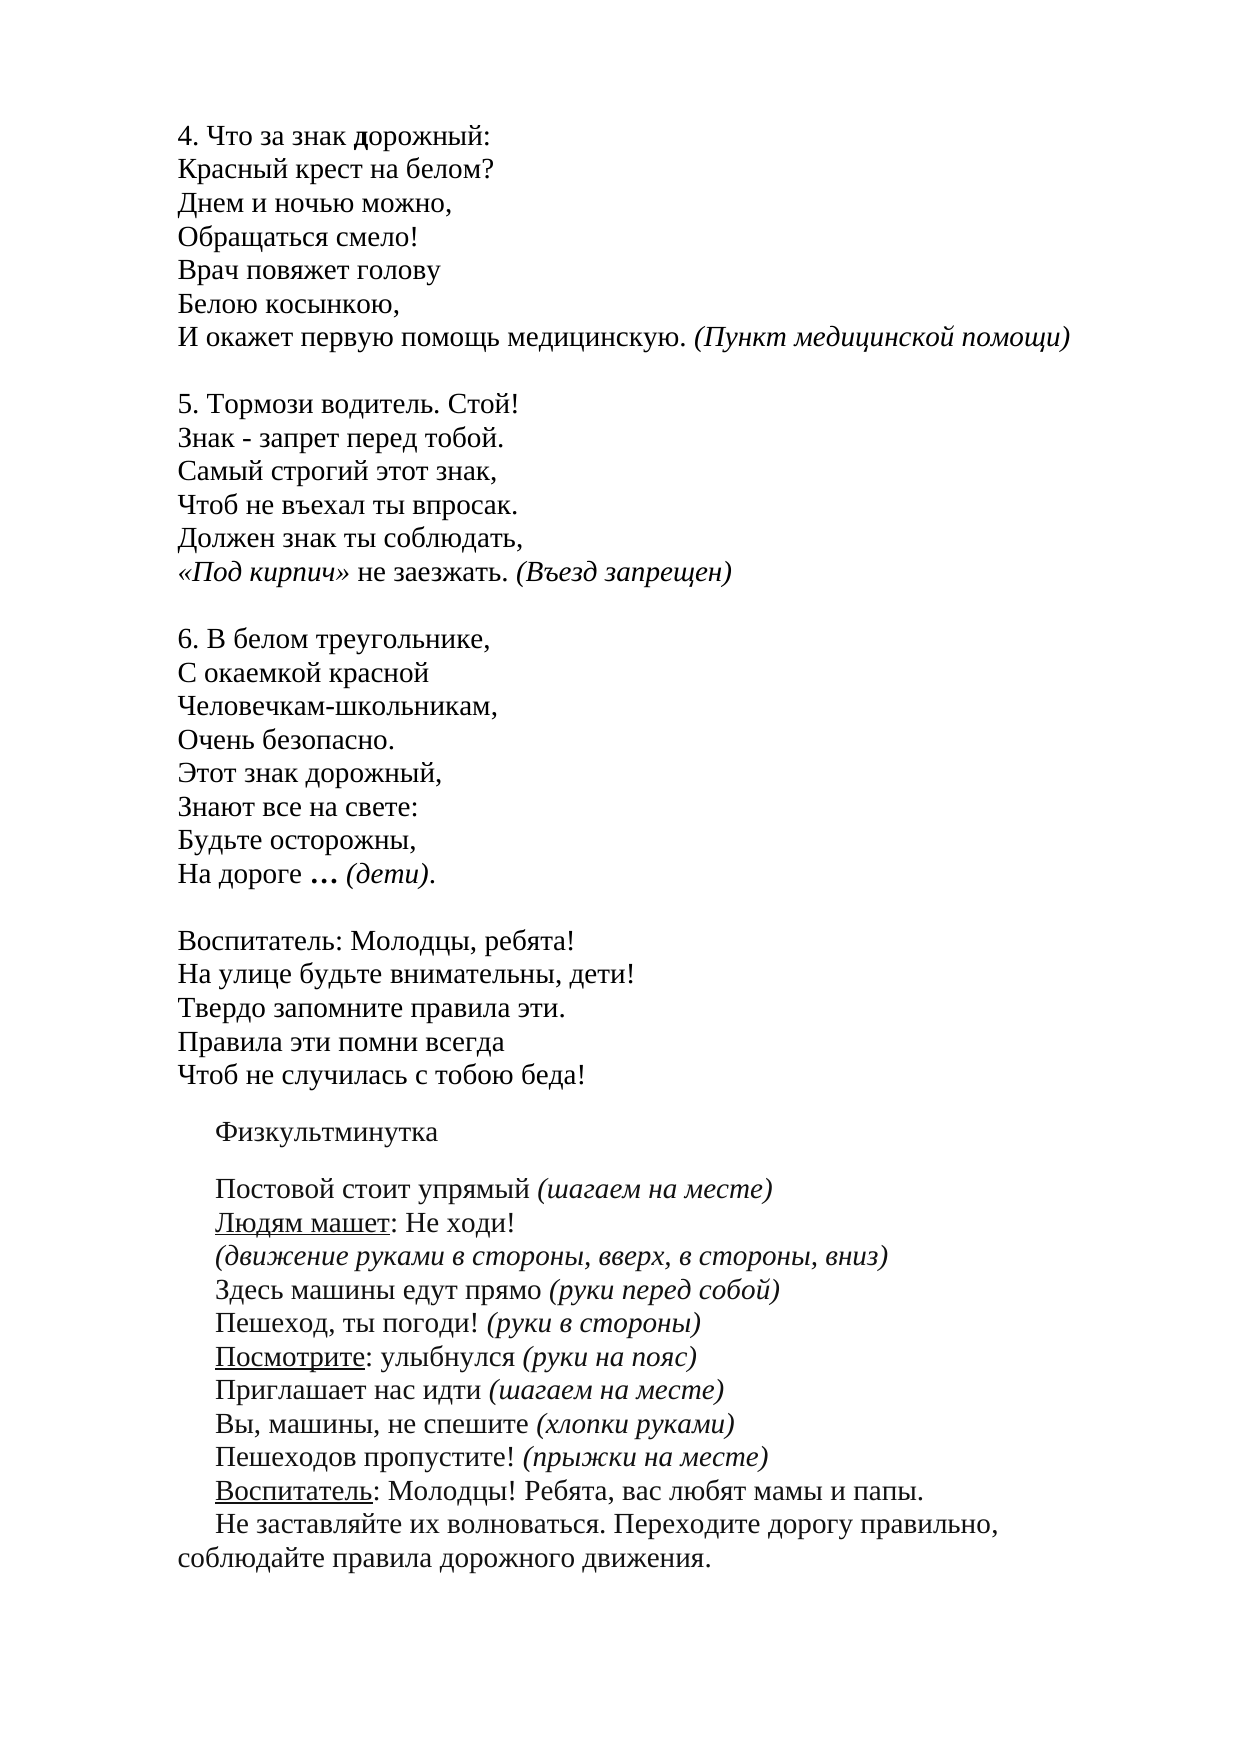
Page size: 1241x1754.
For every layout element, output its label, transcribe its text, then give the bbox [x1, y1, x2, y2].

text 4. Что за знак дорожный: [177, 118, 1152, 152]
text Должен знак ты соблюдать, [177, 521, 1152, 554]
text «Под кирпич» не заезжать. (Въезд запрещен) [177, 554, 1152, 588]
text Приглашает нас идти (шагаем на месте) [177, 1372, 1152, 1406]
text На улице будьте внимательны, дети! [177, 957, 1152, 990]
text (движение руками в стороны, вверх, в стороны, вниз) [177, 1238, 1152, 1272]
text 6. В белом треугольнике, [177, 621, 1152, 655]
text Знак - запрет перед тобой. [177, 420, 1152, 453]
text Пешеход, ты погоди! (руки в стороны) [177, 1305, 1152, 1339]
text Вы, машины, не спешите (хлопки руками) [177, 1406, 1152, 1439]
text Красный крест на белом? [177, 152, 1152, 185]
text Чтоб не въехал ты впросак. [177, 487, 1152, 521]
text Твердо запомните правила эти. [177, 990, 1152, 1024]
text Обращаться смело! [177, 219, 1152, 252]
text Днем и ночью можно, [177, 185, 1152, 219]
text Белою косынкою, [177, 286, 1152, 319]
text Врач повяжет голову [177, 252, 1152, 286]
text Правила эти помни всегда [177, 1024, 1152, 1057]
text Чтоб не случилась с тобою беда! [177, 1057, 1152, 1091]
text На дороге … (дети). [177, 856, 1152, 889]
text Самый строгий этот знак, [177, 453, 1152, 487]
text Этот знак дорожный, [177, 755, 1152, 789]
text Воспитатель: Молодцы, ребята! [177, 923, 1152, 957]
text Людям машет: Не ходи! [177, 1205, 1152, 1238]
text Постовой стоит упрямый (шагаем на месте) [177, 1171, 1152, 1205]
text Посмотрите: улыбнулся (руки на пояс) [177, 1339, 1152, 1372]
text Будьте осторожны, [177, 822, 1152, 856]
text И окажет первую помощь медицинскую. (Пункт медицинской помощи) [177, 319, 1152, 353]
text Знают все на свете: [177, 789, 1152, 822]
text Воспитатель: Молодцы! Ребята, вас любят мамы и папы. [177, 1473, 1152, 1507]
text Не заставляйте их волноваться. Переходите дорогу правильно, соблюдайте правила дорожного движения. [177, 1507, 1152, 1574]
text С окаемкой красной [177, 655, 1152, 688]
text Пешеходов пропустите! (прыжки на месте) [177, 1439, 1152, 1473]
text Человечкам-школьникам, [177, 688, 1152, 722]
text Здесь машины едут прямо (руки перед собой) [177, 1272, 1152, 1305]
text 5. Тормози водитель. Стой! [177, 386, 1152, 420]
text Очень безопасно. [177, 722, 1152, 755]
text Физкультминутка [177, 1114, 1152, 1148]
